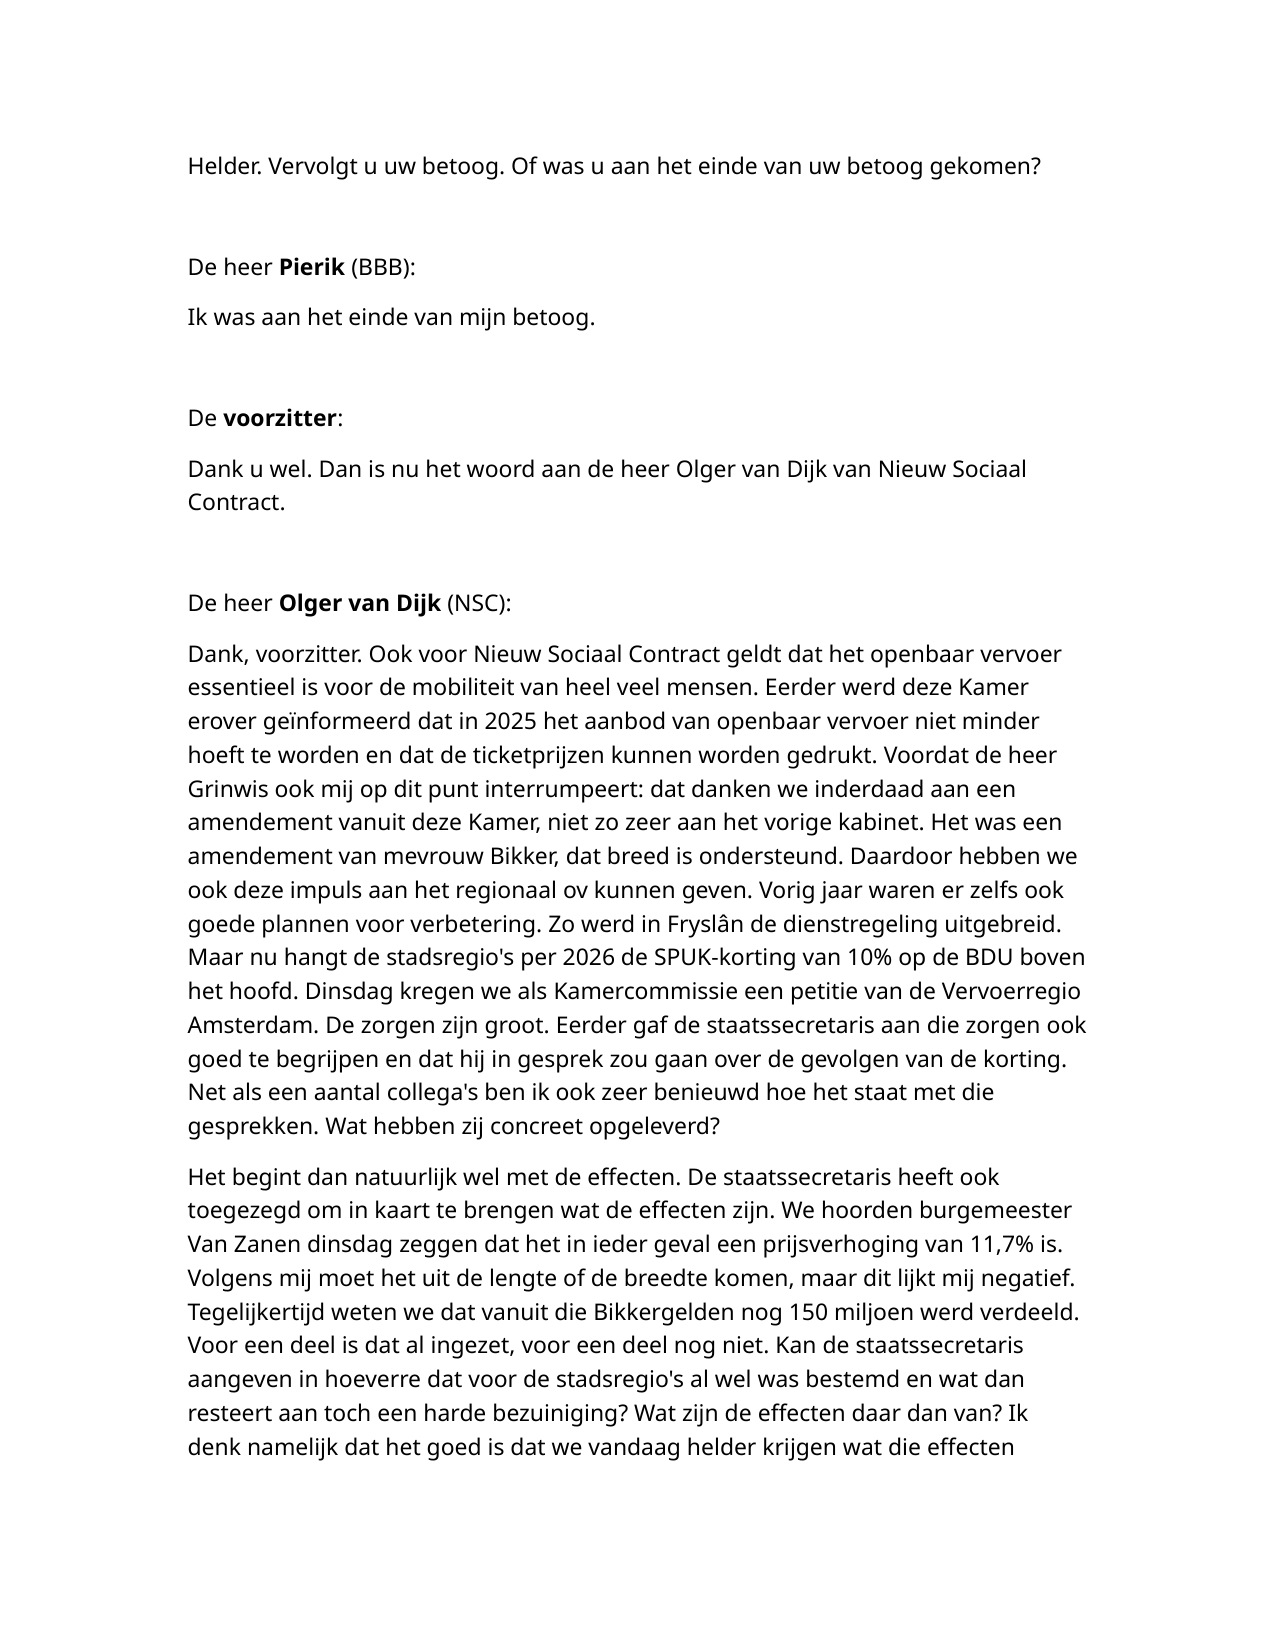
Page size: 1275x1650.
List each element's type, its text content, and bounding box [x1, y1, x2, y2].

text Helder. Vervolgt u uw betoog. Of was u aan het einde van uw betoog gekomen? [187, 150, 1087, 181]
text Dank, voorzitter. Ook voor Nieuw Sociaal Contract geldt dat het openbaar vervoer essentieel is voor de mobiliteit van heel veel mensen. Eerder werd deze Kamer erover geïnformeerd dat in 2025 het aanbod van openbaar vervoer niet minder hoeft te worden en dat de ticketprijzen kunnen worden gedrukt. Voordat de heer Grinwis ook mij op dit punt interrumpeert: dat danken we inderdaad aan een amendement vanuit deze Kamer, niet zo zeer aan het vorige kabinet. Het was een amendement van mevrouw Bikker, dat breed is ondersteund. Daardoor hebben we ook deze impuls aan het regionaal ov kunnen geven. Vorig jaar waren er zelfs ook goede plannen voor verbetering. Zo werd in Fryslân de dienstregeling uitgebreid. Maar nu hangt de stadsregio's per 2026 de SPUK-korting van 10% op de BDU boven het hoofd. Dinsdag kregen we als Kamercommissie een petitie van de Vervoerregio Amsterdam. De zorgen zijn groot. Eerder gaf de staatssecretaris aan die zorgen ook goed te begrijpen en dat hij in gesprek zou gaan over de gevolgen van de korting. Net als een aantal collega's ben ik ook zeer benieuwd hoe het staat met die gesprekken. Wat hebben zij concreet opgeleverd? [187, 637, 1087, 1141]
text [187, 1160, 1087, 1462]
text Dank u wel. Dan is nu het woord aan de heer Olger van Dijk van Nieuw Sociaal Contract. [187, 452, 1087, 517]
text De voorzitter: [187, 402, 1087, 433]
text De heer Olger van Dijk (NSC): [187, 587, 1087, 618]
text Ik was aan het einde van mijn betoog. [187, 301, 1087, 332]
text De heer Pierik (BBB): [187, 251, 1087, 282]
